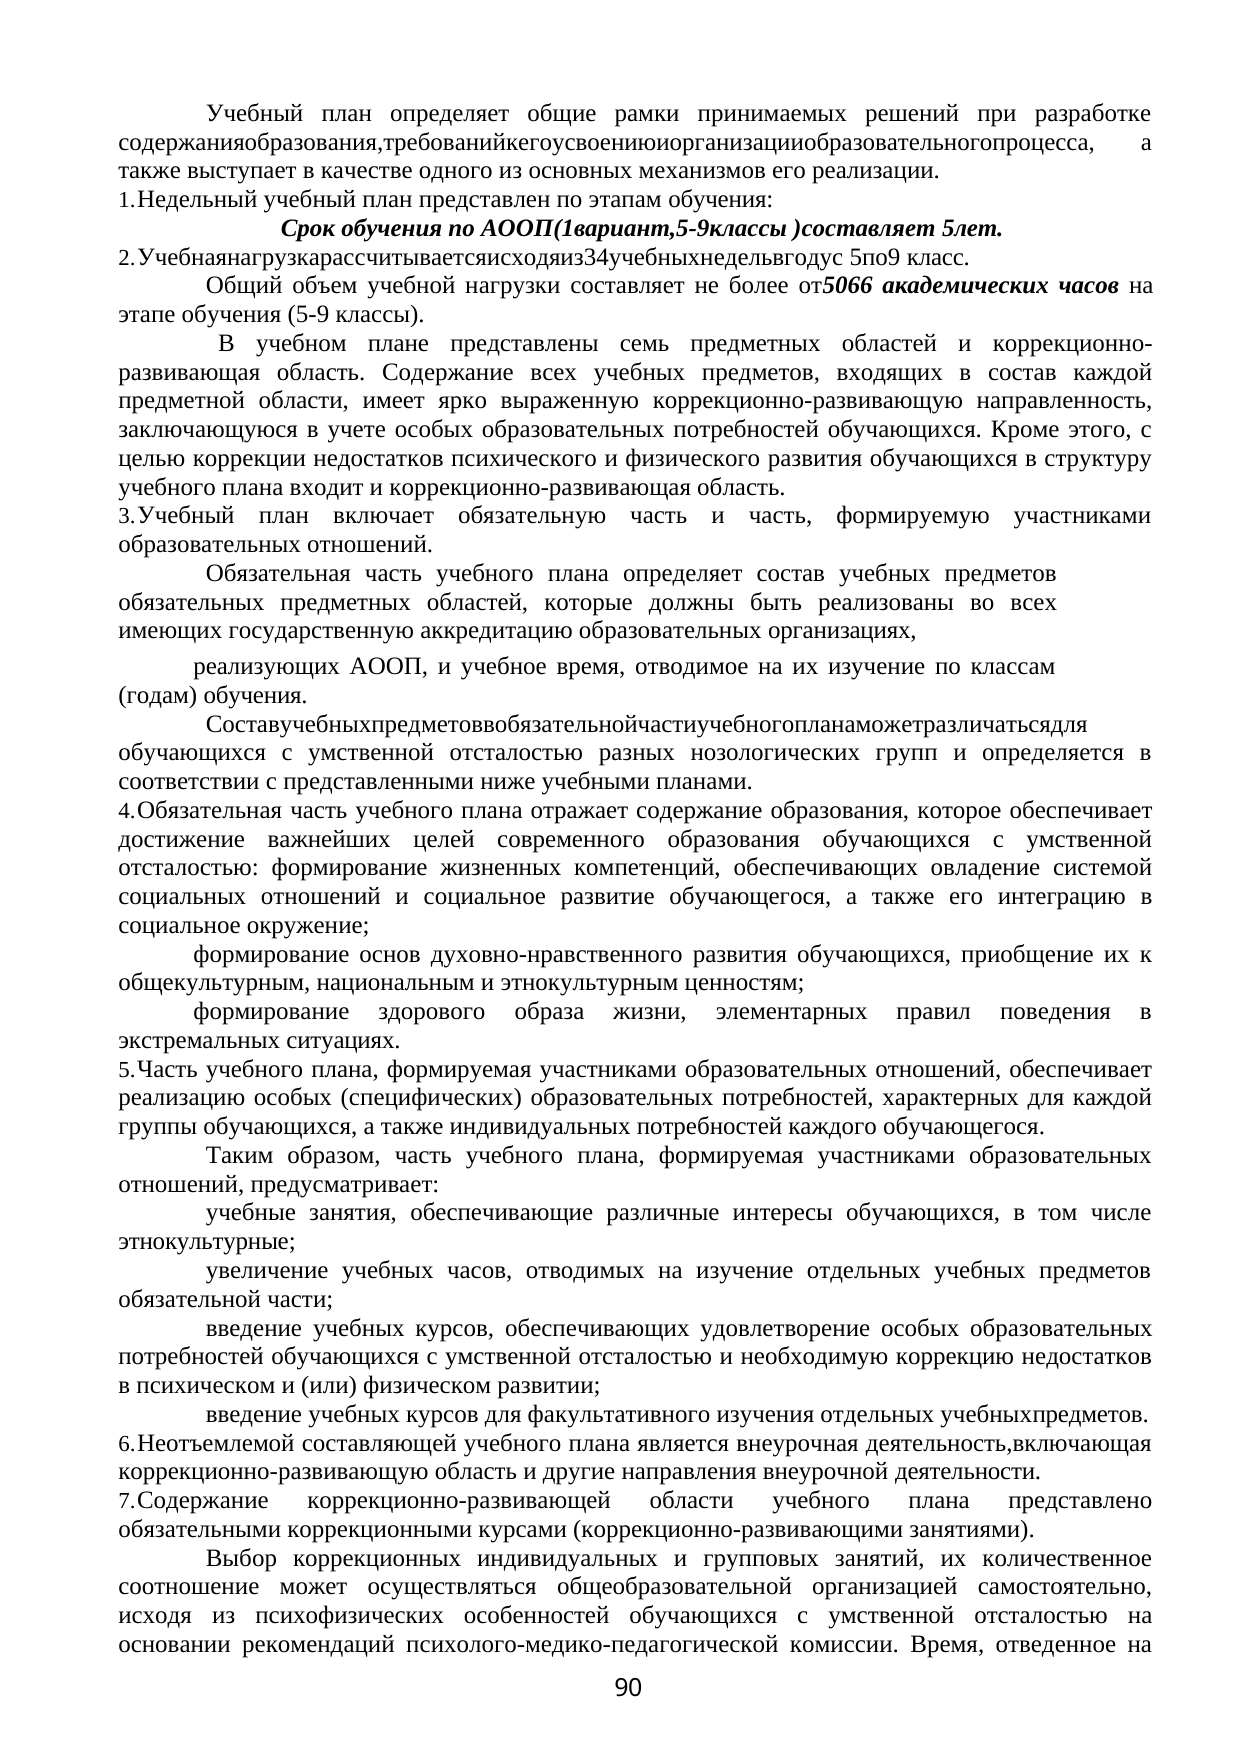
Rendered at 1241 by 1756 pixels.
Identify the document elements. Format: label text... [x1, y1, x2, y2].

text реализующих АООП, и учебное время, отводимое на их изучение по классам (годам) обучения. [118, 651, 1057, 709]
text Составучебныхпредметоввобязательнойчастиучебногопланаможетразличатьсядля обучающихся с умственной отсталостью разных нозологических групп и определяется в соответствии с представленными ниже учебными планами. [118, 709, 1152, 795]
text Обязательная часть учебного плана определяет состав учебных предметов обязательных предметных областей, которые должны быть реализованы во всех имеющих государственную аккредитацию образовательных организациях, [118, 558, 1057, 644]
text формирование основ духовно-нравственного развития обучающихся, приобщение их к общекультурным, национальным и этнокультурным ценностям; [118, 939, 1153, 996]
text Таким образом, часть учебного плана, формируемая участниками образовательных отношений, предусматривает: [118, 1140, 1152, 1197]
text Срок обучения по АООП(1вариант,5-9классы )составляет 5лет. [206, 213, 1211, 242]
list Недельный учебный план представлен по этапам обучения: [118, 184, 1211, 213]
list Учебнаянагрузкарассчитываетсяисходяиз34учебныхнедельвгодус 5по9 класс. [118, 242, 1211, 270]
list Учебный план включает обязательную часть и часть, формируемую участниками образовательных отношений. [118, 501, 1152, 558]
text В учебном плане представлены семь предметных областей и коррекционно- развивающая область. Содержание всех учебных предметов, входящих в состав каждой предметной области, имеет ярко выраженную коррекционно-развивающую направленность, заключающуюся в учете особых образовательных потребностей обучающихся. Кроме этого, с целью коррекции недостатков психического и физического развития обучающихся в структуру учебного плана входит и коррекционно-развивающая область. [118, 328, 1153, 500]
text учебные занятия, обеспечивающие различные интересы обучающихся, в том числе этнокультурные; [118, 1197, 1152, 1255]
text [118, 1543, 1153, 1658]
list Неотъемлемой составляющей учебного плана является внеурочная деятельность,включающая коррекционно-развивающую область и другие направления внеурочной деятельности. [118, 1428, 1152, 1485]
list Обязательная часть учебного плана отражает содержание образования, которое обеспечивает достижение важнейших целей современного образования обучающихся с умственной отсталостью: формирование жизненных компетенций, обеспечивающих овладение системой социальных отношений и социальное развитие обучающегося, а также его интеграцию в социальное окружение; [118, 795, 1153, 939]
list Содержание коррекционно-развивающей области учебного плана представлено обязательными коррекционными курсами (коррекционно-развивающими занятиями). [118, 1485, 1153, 1543]
text введение учебных курсов, обеспечивающих удовлетворение особых образовательных потребностей обучающихся с умственной отсталостью и необходимую коррекцию недостатков в психическом и (или) физическом развитии; [118, 1313, 1153, 1399]
list Часть учебного плана, формируемая участниками образовательных отношений, обеспечивает реализацию особых (специфических) образовательных потребностей, характерных для каждой группы обучающихся, а также индивидуальных потребностей каждого обучающегося. [118, 1054, 1153, 1140]
text Учебный план определяет общие рамки принимаемых решений при разработке содержанияобразования,требованийкегоусвоениюиорганизацииобразовательногопроцесса, а также выступает в качестве одного из основных механизмов его реализации. [118, 98, 1152, 184]
text формирование здорового образа жизни, элементарных правил поведения в экстремальных ситуациях. [118, 996, 1152, 1054]
text увеличение учебных часов, отводимых на изучение отдельных учебных предметов обязательной части; [118, 1255, 1152, 1313]
text введение учебных курсов для факультативного изучения отдельных учебныхпредметов. [118, 1399, 1152, 1428]
text Общий объем учебной нагрузки составляет не более от5066 академических часов на этапе обучения (5-9 классы). [118, 270, 1153, 328]
